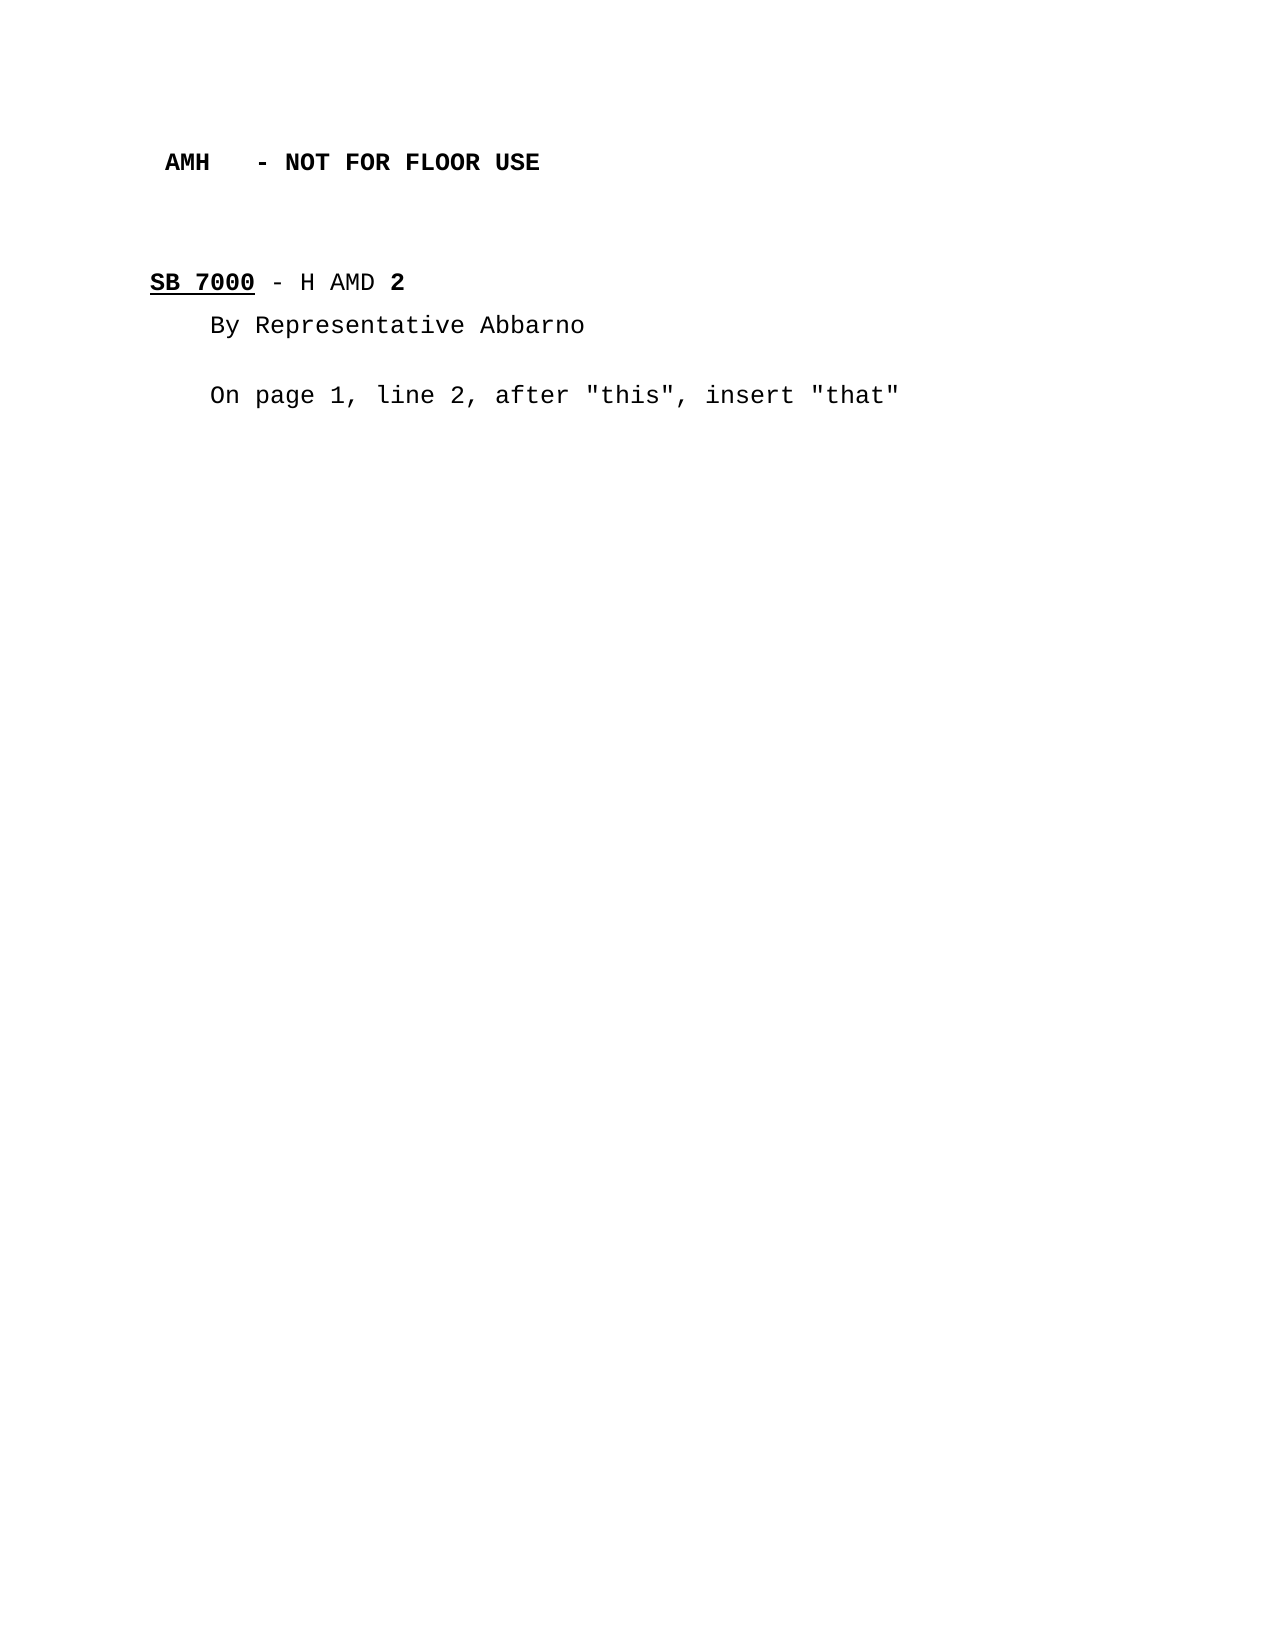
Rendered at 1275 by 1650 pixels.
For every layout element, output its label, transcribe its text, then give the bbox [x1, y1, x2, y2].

text By Representative Abbarno [150, 299, 1125, 342]
text AMH - NOT FOR FLOOR USE [150, 150, 1125, 178]
text On page 1, line 2, after "this", insert "that" [150, 370, 1125, 412]
text SB 7000 - H AMD 2 [150, 257, 1125, 299]
